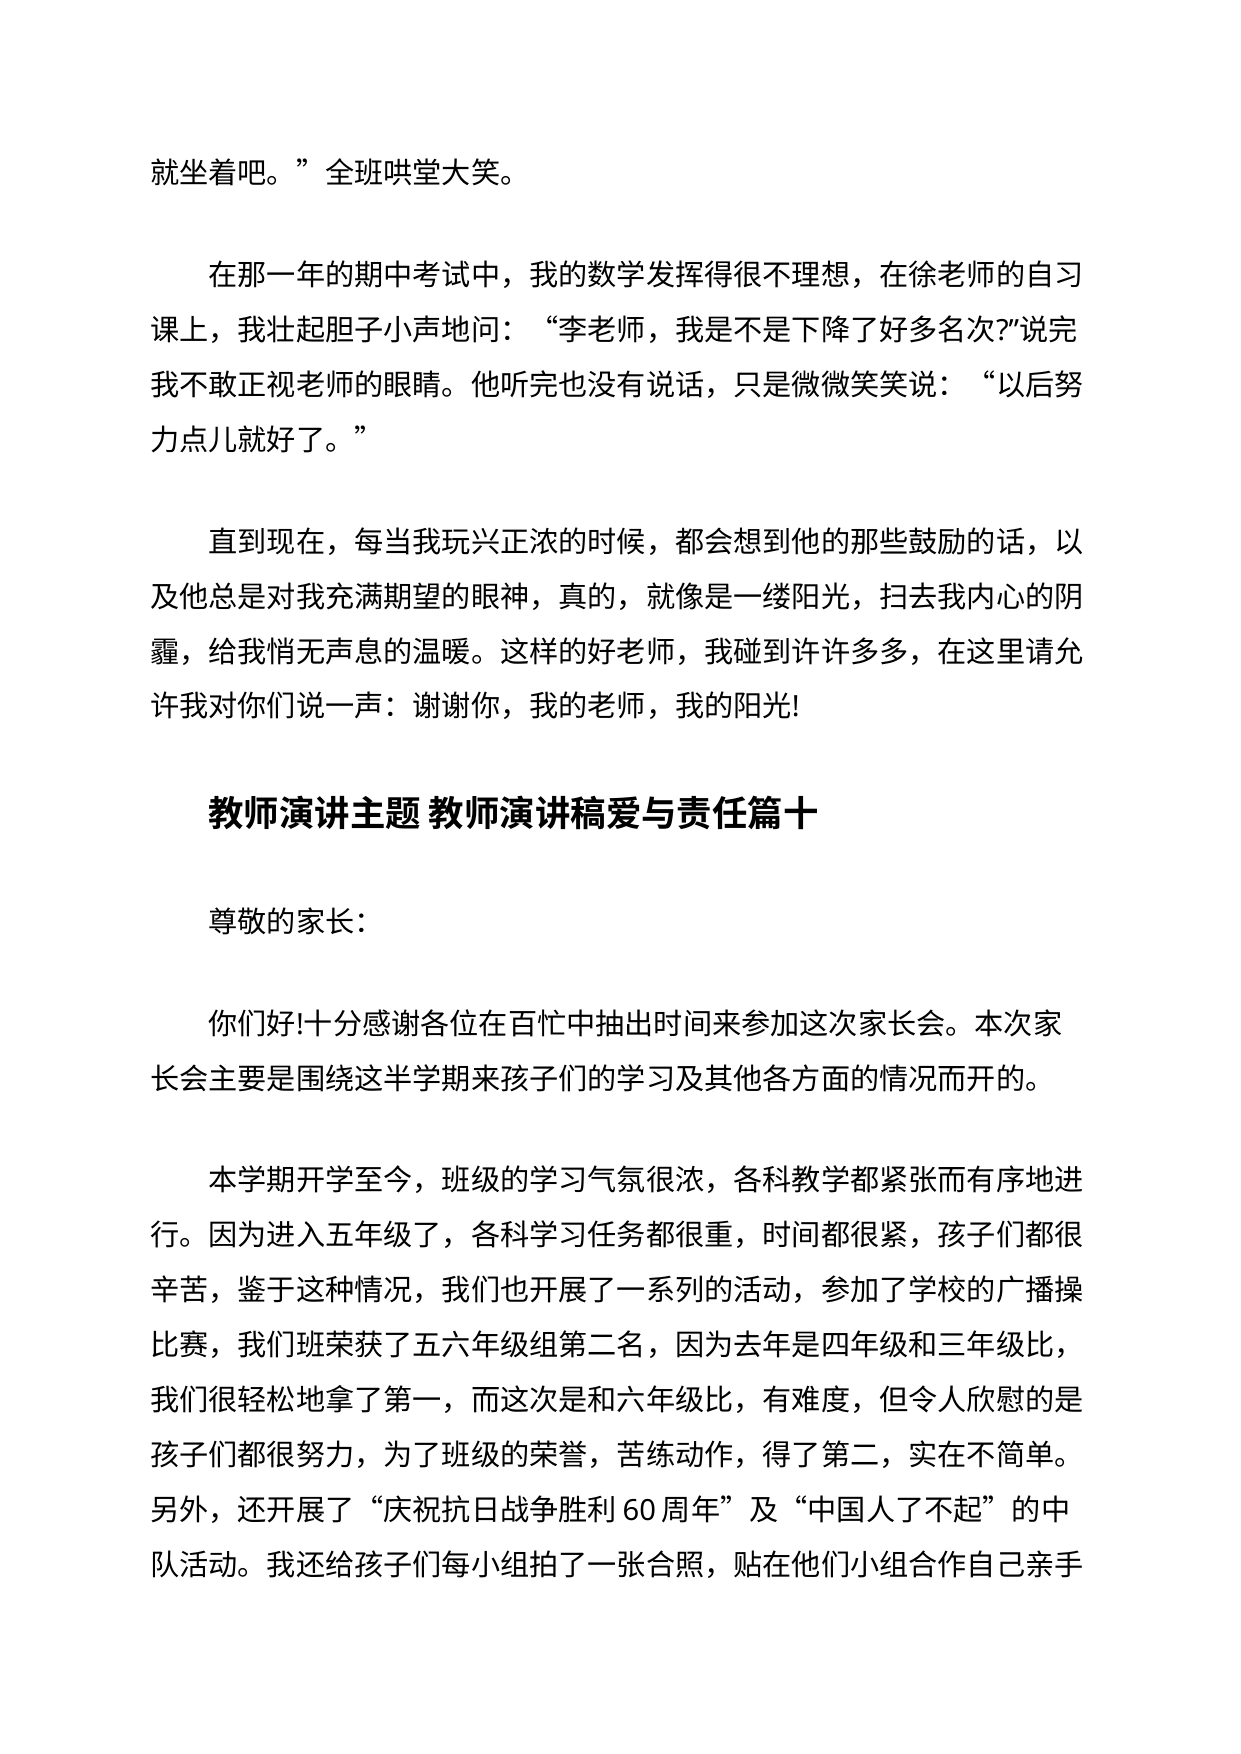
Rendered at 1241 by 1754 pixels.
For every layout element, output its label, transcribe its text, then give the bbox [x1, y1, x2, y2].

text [150, 150, 1090, 192]
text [150, 1157, 1090, 1584]
text 直到现在，每当我玩兴正浓的时候，都会想到他的那些鼓励的话，以及他总是对我充满期望的眼神，真的，就像是一缕阳光，扫去我内心的阴霾，给我悄无声息的温暖。这样的好老师，我碰到许许多多，在这里请允许我对你们说一声：谢谢你，我的老师，我的阳光! [150, 518, 1090, 725]
text 在那一年的期中考试中，我的数学发挥得很不理想，在徐老师的自习课上，我壮起胆子小声地问：“李老师，我是不是下降了好多名次?”说完我不敢正视老师的眼睛。他听完也没有说话，只是微微笑笑说：“以后努力点儿就好了。” [150, 252, 1090, 459]
text 教师演讲主题 教师演讲稿爱与责任篇十 [150, 785, 1090, 836]
text 你们好!十分感谢各位在百忙中抽出时间来参加这次家长会。本次家长会主要是围绕这半学期来孩子们的学习及其他各方面的情况而开的。 [150, 1000, 1090, 1097]
text 尊敬的家长： [150, 898, 1090, 941]
